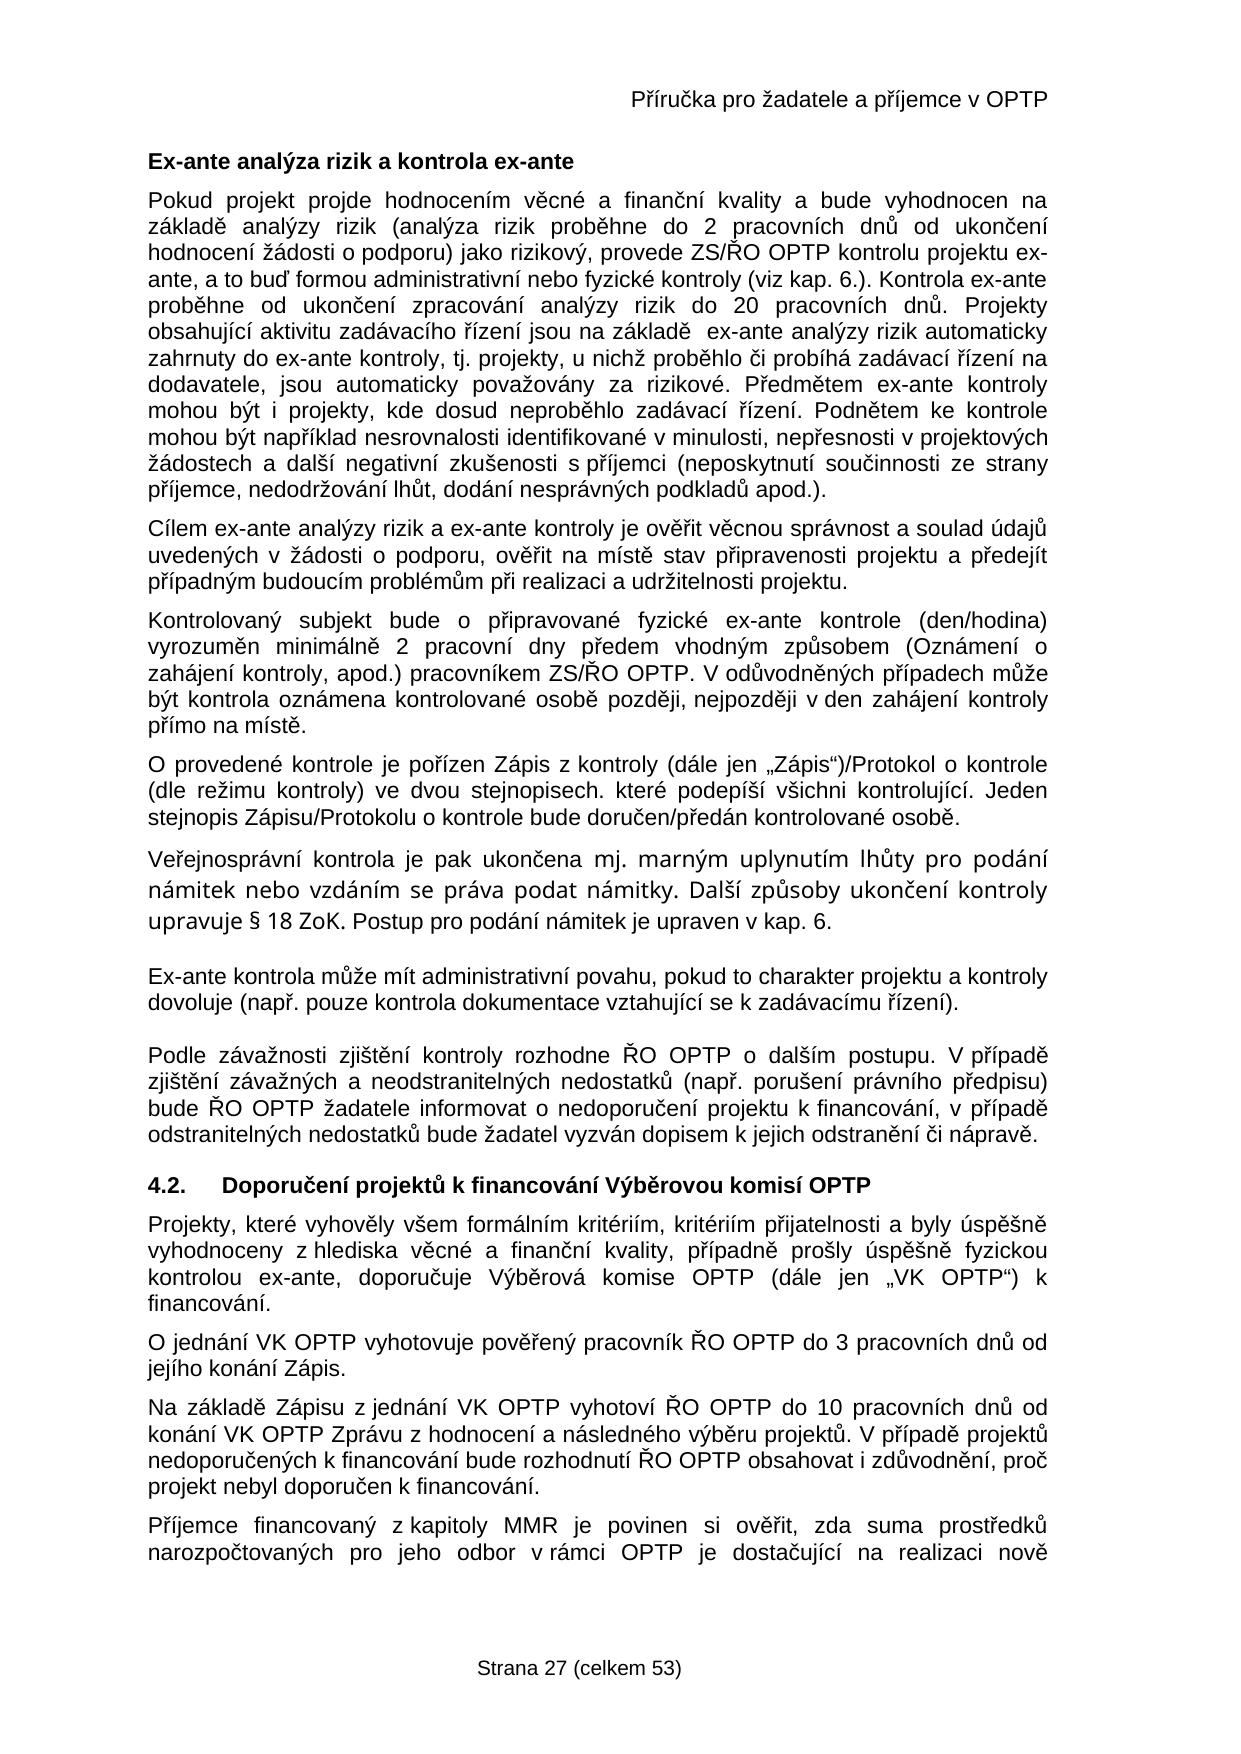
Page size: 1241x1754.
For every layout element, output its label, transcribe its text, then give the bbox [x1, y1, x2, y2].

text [148, 1512, 1048, 1565]
text Cílem ex-ante analýzy rizik a ex-ante kontroly je ověřit věcnou správnost a soulad údajů uvedených v žádosti o podporu, ověřit na místě stav připravenosti projektu a předejít případným budoucím problémům při realizaci a udržitelnosti projektu. [148, 515, 1048, 594]
text O jednání VK OPTP vyhotovuje pověřený pracovník ŘO OPTP do 3 pracovních dnů od jejího konání Zápis. [148, 1329, 1048, 1382]
list 4.2. Doporučení projektů k financování Výběrovou komisí OPTP [148, 1172, 1048, 1199]
text Veřejnosprávní kontrola je pak ukončena mj. marným uplynutím lhůty pro podání námitek nebo vzdáním se práva podat námitky. Další způsoby ukončení kontroly upravuje § 18 ZoK. Postup pro podání námitek je upraven v kap. 6. [148, 843, 1048, 936]
text Podle závažnosti zjištění kontroly rozhodne ŘO OPTP o dalším postupu. V případě zjištění závažných a neodstranitelných nedostatků (např. porušení právního předpisu) bude ŘO OPTP žadatele informovat o nedoporučení projektu k financování, v případě odstranitelných nedostatků bude žadatel vyzván dopisem k jejich odstranění či nápravě. [148, 1042, 1048, 1147]
text Ex-ante kontrola může mít administrativní povahu, pokud to charakter projektu a kontroly dovoluje (např. pouze kontrola dokumentace vztahující se k zadávacímu řízení). [148, 963, 1048, 1016]
text Projekty, které vyhověly všem formálním kritériím, kritériím přijatelnosti a byly úspěšně vyhodnoceny z hlediska věcné a finanční kvality, případně prošly úspěšně fyzickou kontrolou ex-ante, doporučuje Výběrová komise OPTP (dále jen „VK OPTP“) k financování. [148, 1211, 1048, 1317]
text Na základě Zápisu z jednání VK OPTP vyhotoví ŘO OPTP do 10 pracovních dnů od konání VK OPTP Zprávu z hodnocení a následného výběru projektů. V případě projektů nedoporučených k financování bude rozhodnutí ŘO OPTP obsahovat i zdůvodnění, proč projekt nebyl doporučen k financování. [148, 1394, 1048, 1500]
text Ex-ante analýza rizik a kontrola ex-ante [148, 148, 1048, 174]
text Kontrolovaný subjekt bude o připravované fyzické ex-ante kontrole (den/hodina) vyrozuměn minimálně 2 pracovní dny předem vhodným způsobem (Oznámení o zahájení kontroly, apod.) pracovníkem ZS/ŘO OPTP. V odůvodněných případech může být kontrola oznámena kontrolované osobě později, nejpozději v den zahájení kontroly přímo na místě. [148, 607, 1048, 739]
text Pokud projekt projde hodnocením věcné a finanční kvality a bude vyhodnocen na základě analýzy rizik (analýza rizik proběhne do 2 pracovních dnů od ukončení hodnocení žádosti o podporu) jako rizikový, provede ZS/ŘO OPTP kontrolu projektu ex-ante, a to buď formou administrativní nebo fyzické kontroly (viz kap. 6.). Kontrola ex-ante proběhne od ukončení zpracování analýzy rizik do 20 pracovních dnů. Projekty obsahující aktivitu zadávacího řízení jsou na základě ex-ante analýzy rizik automaticky zahrnuty do ex-ante kontroly, tj. projekty, u nichž proběhlo či probíhá zadávací řízení na dodavatele, jsou automaticky považovány za rizikové. Předmětem ex-ante kontroly mohou být i projekty, kde dosud neproběhlo zadávací řízení. Podnětem ke kontrole mohou být například nesrovnalosti identifikované v minulosti, nepřesnosti v projektových žádostech a další negativní zkušenosti s příjemci (neposkytnutí součinnosti ze strany příjemce, nedodržování lhůt, dodání nesprávných podkladů apod.). [148, 187, 1048, 503]
text O provedené kontrole je pořízen Zápis z kontroly (dále jen „Zápis“)/Protokol o kontrole (dle režimu kontroly) ve dvou stejnopisech. které podepíší všichni kontrolující. Jeden stejnopis Zápisu/Protokolu o kontrole bude doručen/předán kontrolované osobě. [148, 751, 1048, 830]
